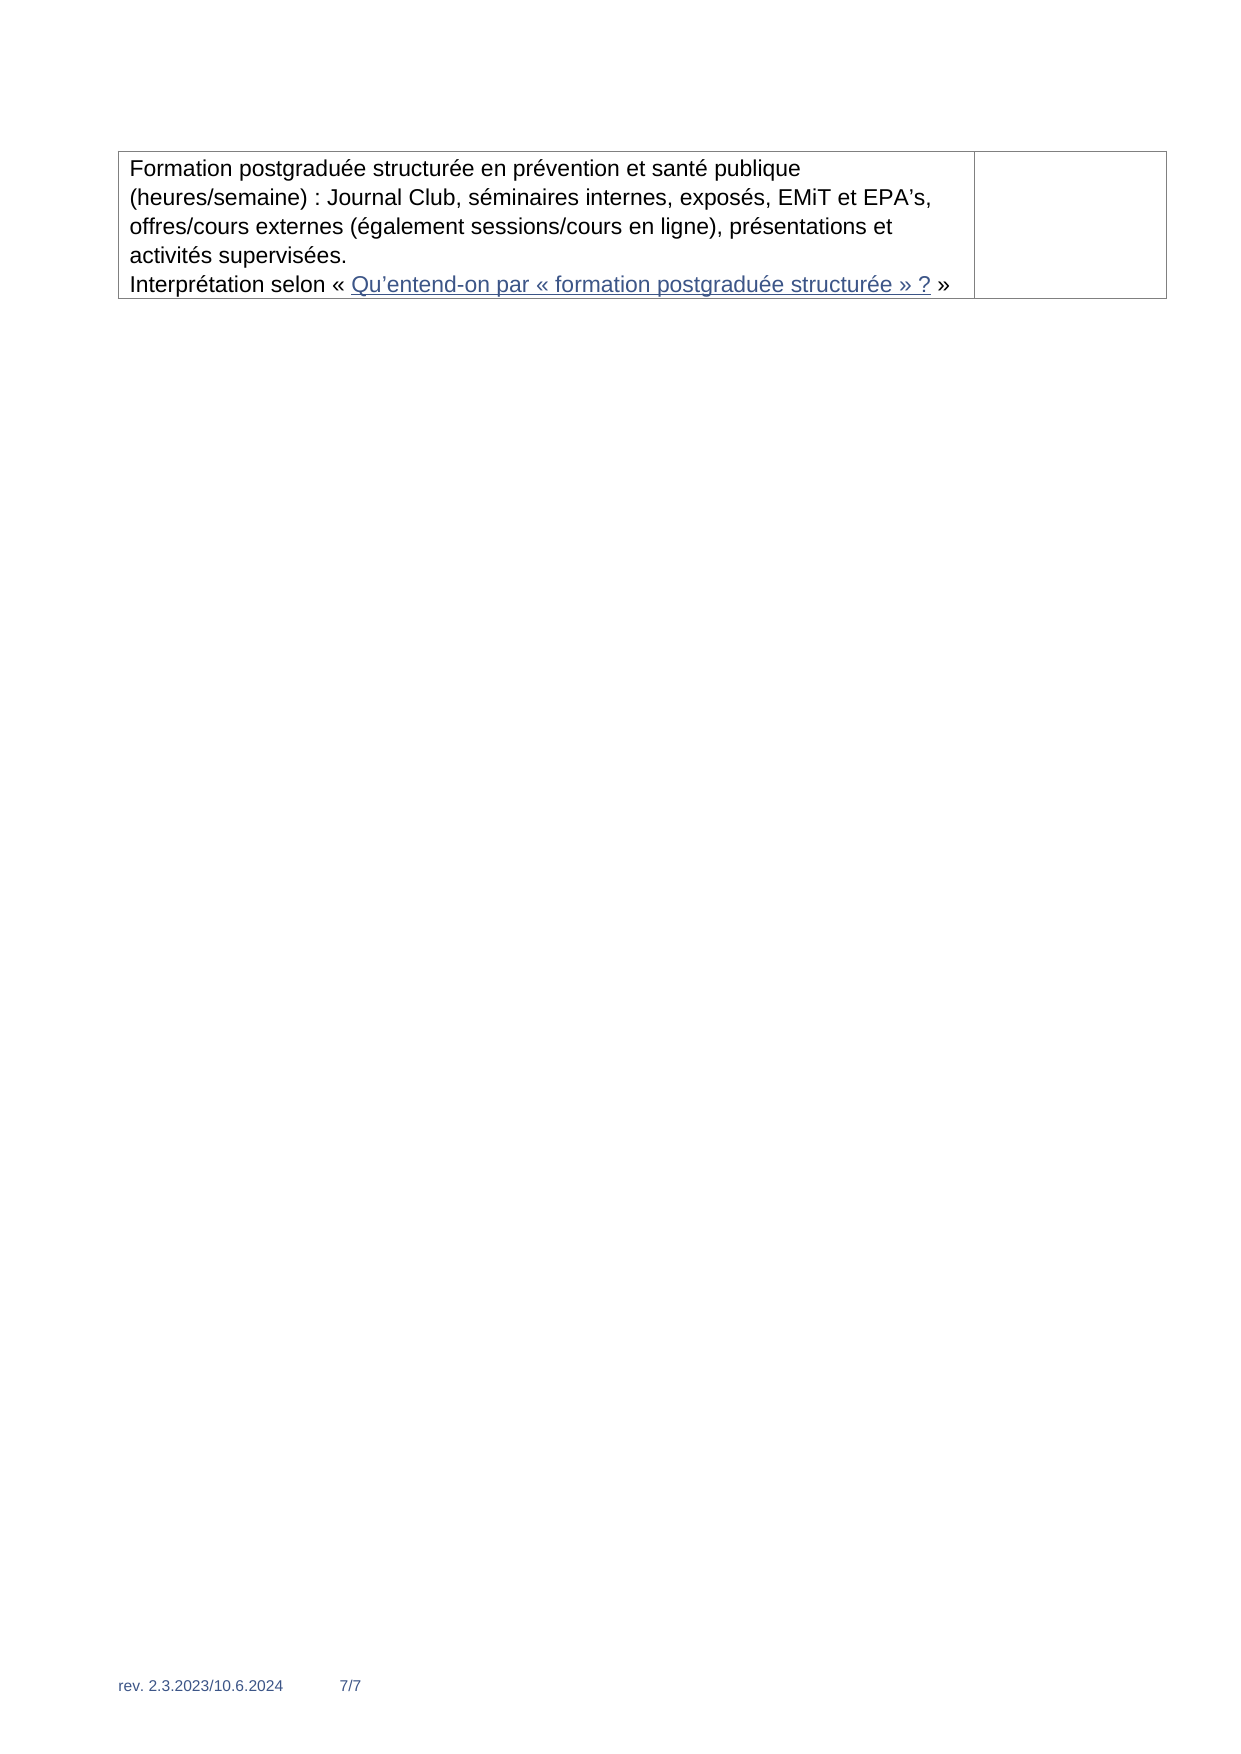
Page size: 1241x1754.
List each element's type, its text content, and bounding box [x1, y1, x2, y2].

table_cell [975, 152, 1166, 297]
table_cell Formation postgraduée structurée en prévention et santé publique (heures/semaine) : Journal Club, séminaires internes, exposés, EMiT et EPA’s, offres/cours externes (également sessions/cours en ligne), présentations et activités supervisées. Interprétation selon « Qu’entend-on par « formation postgraduée structurée » ? » [119, 152, 974, 297]
